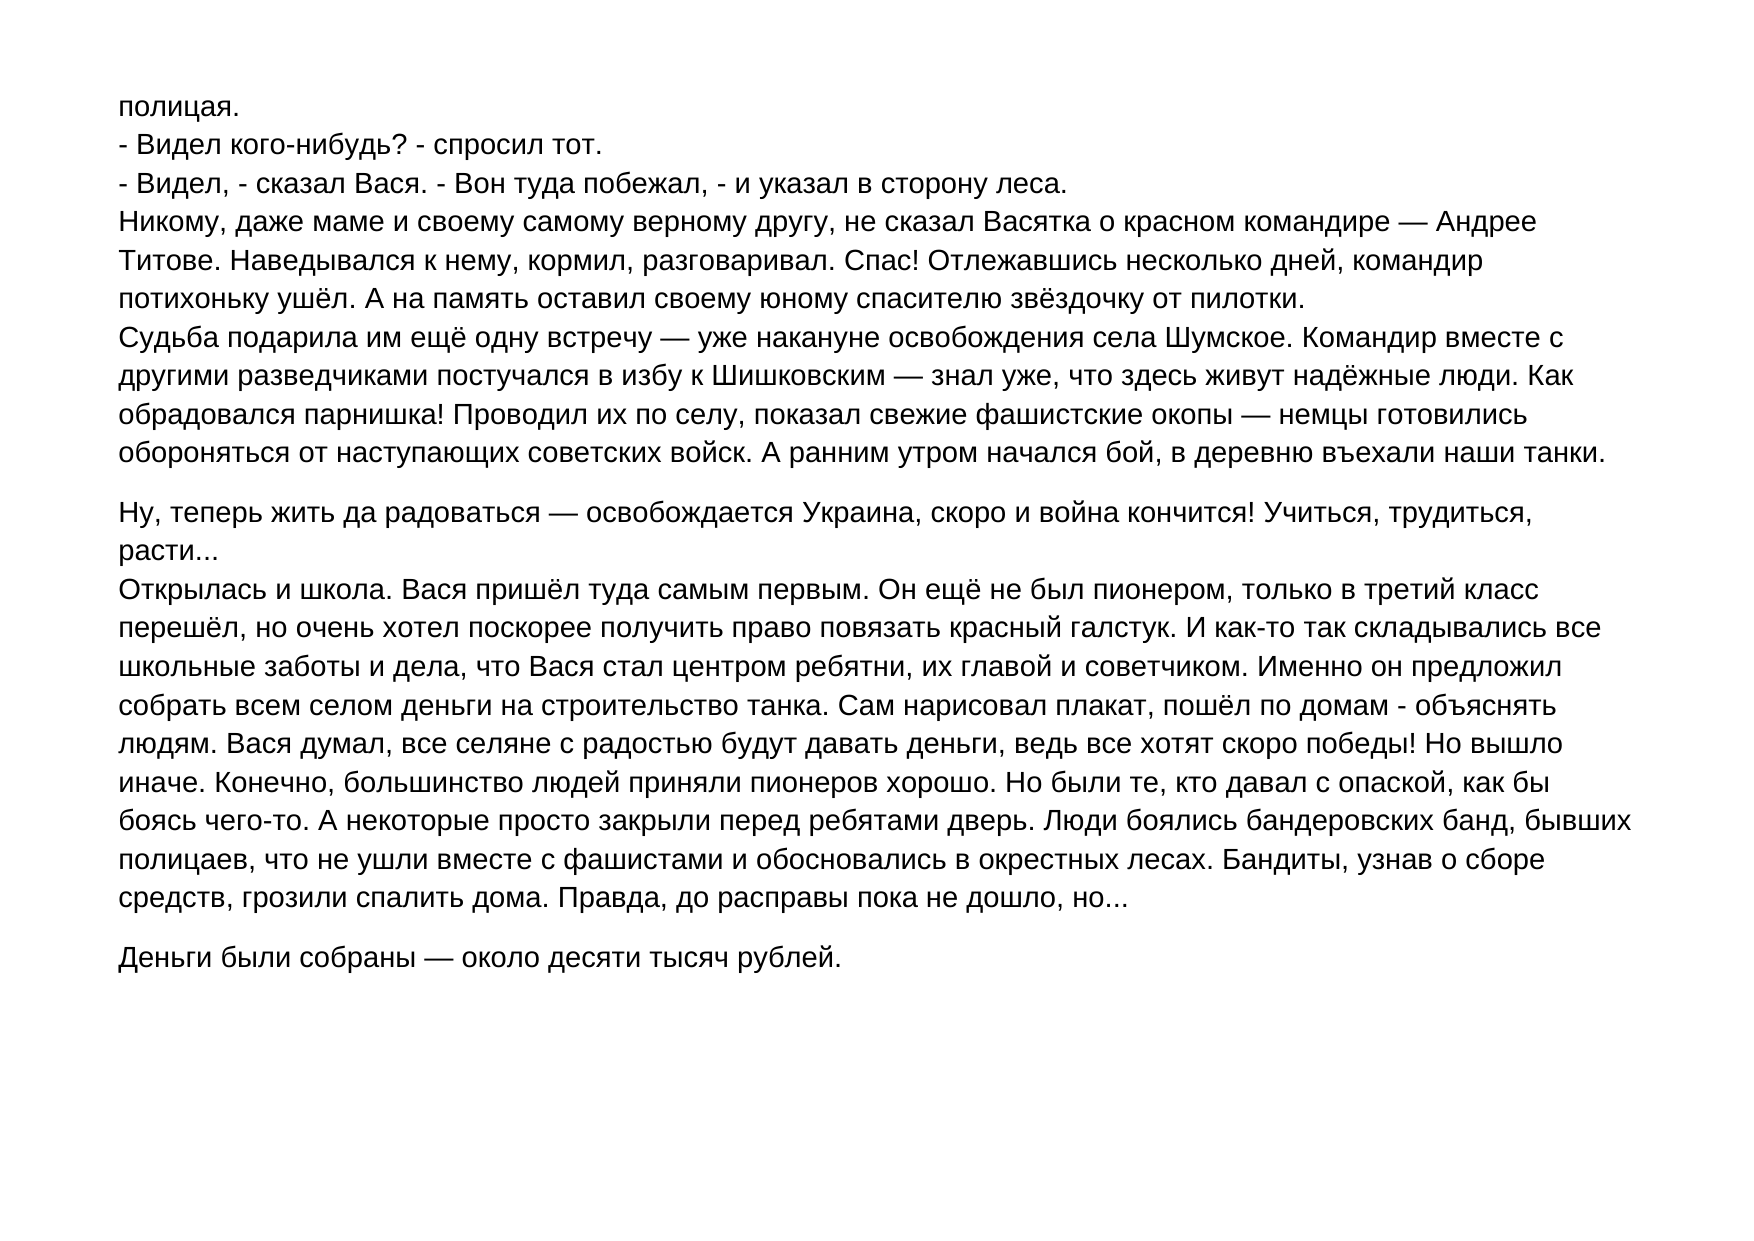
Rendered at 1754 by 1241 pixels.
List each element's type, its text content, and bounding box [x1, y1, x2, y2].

text Ну, теперь жить да радоваться — освобождается Украина, скоро и война кончится! Учиться, трудиться, расти... Открылась и школа. Вася пришёл туда самым первым. Он ещё не был пионером, только в третий класс перешёл, но очень хотел поскорее получить право повязать красный галстук. И как-то так складывались все школьные заботы и дела, что Вася стал центром ребятни, их главой и советчиком. Именно он предложил собрать всем селом деньги на строительство танка. Сам нарисовал плакат, пошёл по домам - объяснять людям. Вася думал, все селяне с радостью будут давать деньги, ведь все хотят скоро победы! Но вышло иначе. Конечно, большинство людей приняли пионеров хорошо. Но были те, кто давал с опаской, как бы боясь чего-то. А некоторые просто закрыли перед ребятами дверь. Люди боялись бандеровских банд, бывших полицаев, что не ушли вместе с фашистами и обосновались в окрестных лесах. Бандиты, узнав о сборе средств, грозили спалить дома. Правда, до расправы пока не дошло, но... [118, 495, 1636, 914]
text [118, 88, 1636, 469]
text Деньги были собраны — около десяти тысяч рублей. [118, 939, 1636, 973]
